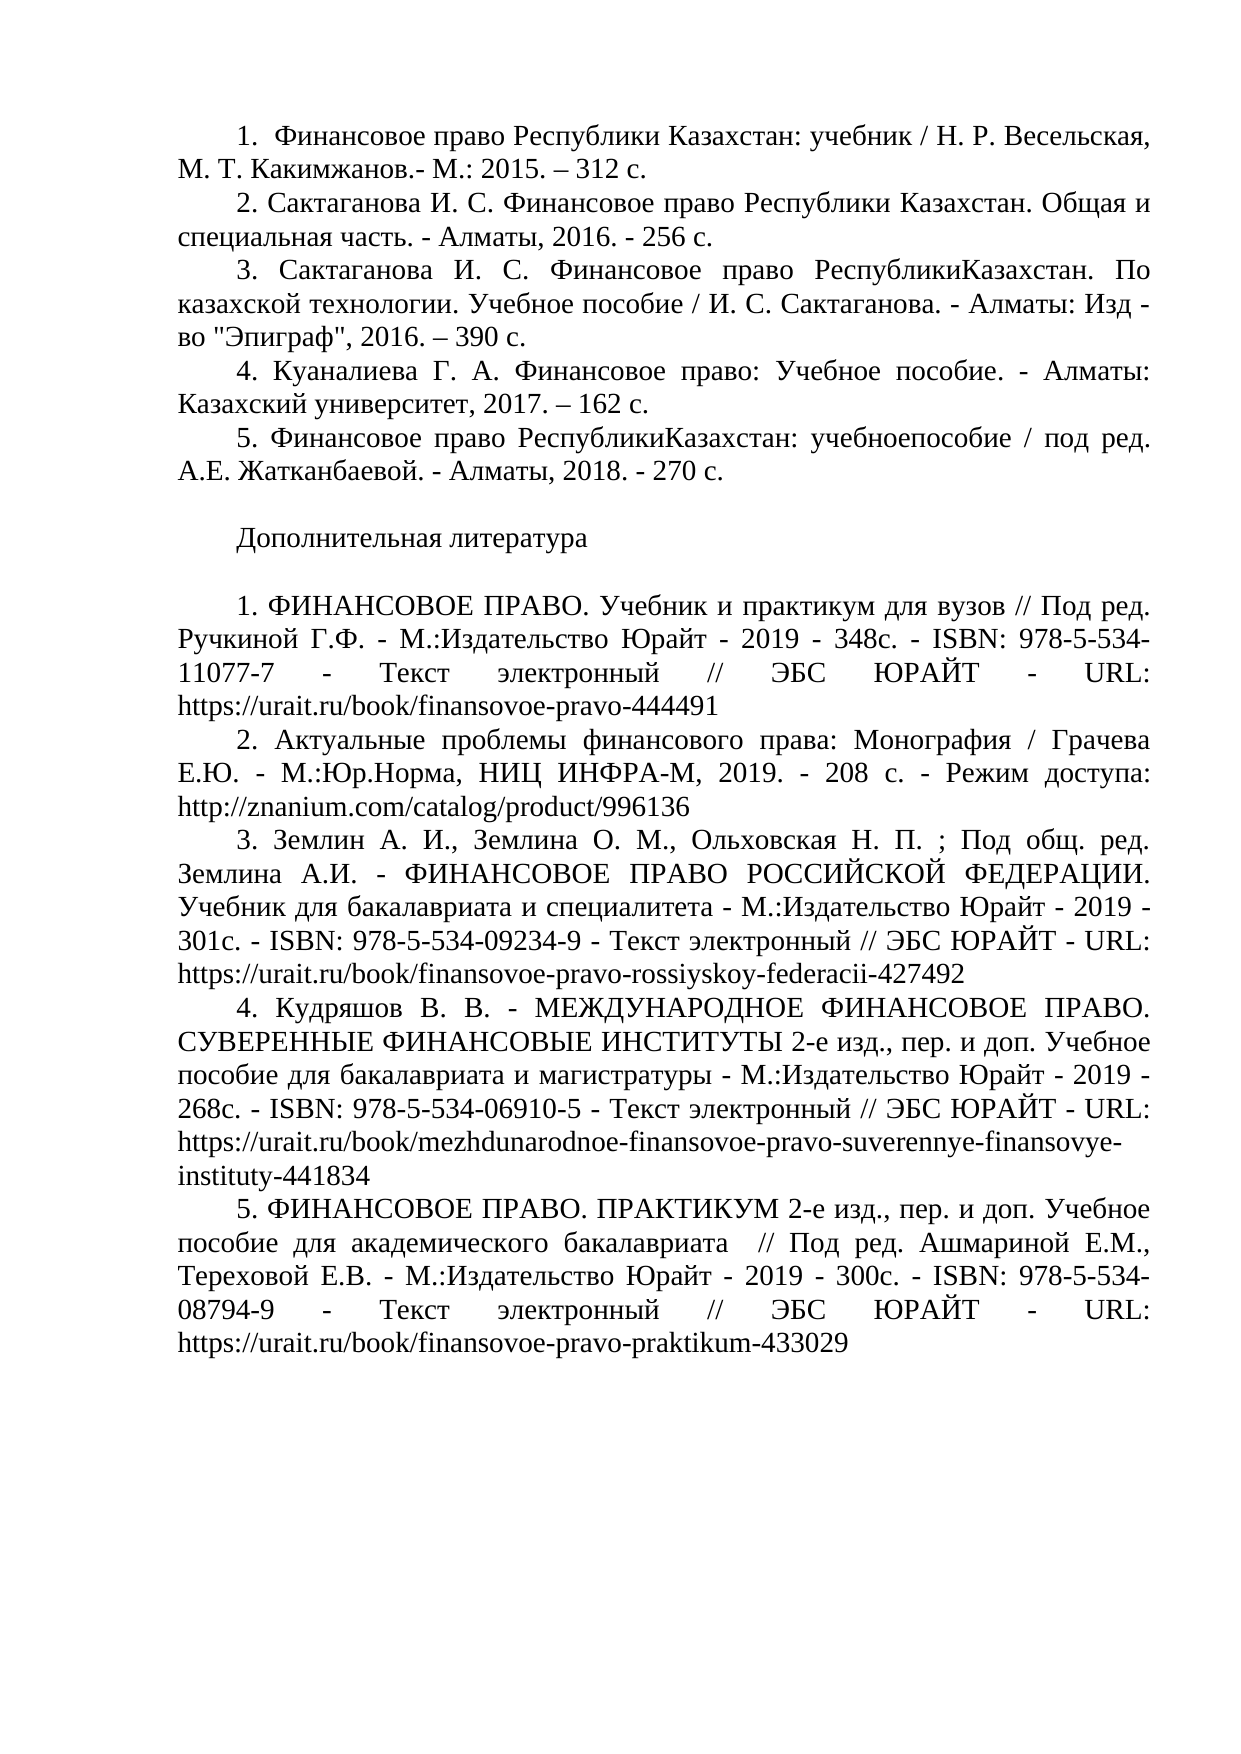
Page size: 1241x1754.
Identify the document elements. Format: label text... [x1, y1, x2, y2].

text 4. Кудряшов В. В. - МЕЖДУНАРОДНОЕ ФИНАНСОВОЕ ПРАВО. СУВЕРЕННЫЕ ФИНАНСОВЫЕ ИНСТИТУТЫ 2-е изд., пер. и доп. Учебное пособие для бакалавриата и магистратуры - М.:Издательство Юрайт - 2019 - 268с. - ISBN: 978-5-534-06910-5 - Текст электронный // ЭБС ЮРАЙТ - URL: https://urait.ru/book/mezhdunarodnoe-finansovoe-pravo-suverennye-finansovye-instituty-441834 [177, 990, 1152, 1191]
text 1. Финансовое право Республики Казахстан: учебник / Н. Р. Весельская, М. Т. Какимжанов.- М.: 2015. – 312 с. [177, 118, 1152, 185]
text Дополнительная литература [177, 521, 1152, 554]
text 2. Сактаганова И. С. Финансовое право Республики Казахстан. Общая и специальная часть. - Алматы, 2016. - 256 с. [177, 185, 1152, 252]
text 2. Актуальные проблемы финансового права: Монография / Грачева Е.Ю. - М.:Юр.Норма, НИЦ ИНФРА-М, 2019. - 208 с. - Режим доступа: http://znanium.com/catalog/product/996136 [177, 722, 1152, 822]
text 1. ФИНАНСОВОЕ ПРАВО. Учебник и практикум для вузов // Под ред. Ручкиной Г.Ф. - М.:Издательство Юрайт - 2019 - 348с. - ISBN: 978-5-534-11077-7 - Текст электронный // ЭБС ЮРАЙТ - URL: https://urait.ru/book/finansovoe-pravo-444491 [177, 588, 1152, 722]
text 3. Землин А. И., Землина О. М., Ольховская Н. П. ; Под общ. ред. Землина А.И. - ФИНАНСОВОЕ ПРАВО РОССИЙСКОЙ ФЕДЕРАЦИИ. Учебник для бакалавриата и специалитета - М.:Издательство Юрайт - 2019 - 301с. - ISBN: 978-5-534-09234-9 - Текст электронный // ЭБС ЮРАЙТ - URL: https://urait.ru/book/finansovoe-pravo-rossiyskoy-federacii-427492 [177, 822, 1152, 990]
text 3. Сактаганова И. С. Финансовое право РеспубликиКазахстан. По казахской технологии. Учебное пособие / И. С. Сактаганова. - Алматы: Изд - во "Эпиграф", 2016. – 390 с. [177, 252, 1152, 353]
text 5. ФИНАНСОВОЕ ПРАВО. ПРАКТИКУМ 2-е изд., пер. и доп. Учебное пособие для академического бакалавриата // Под ред. Ашмариной Е.М., Тереховой Е.В. - М.:Издательство Юрайт - 2019 - 300с. - ISBN: 978-5-534-08794-9 - Текст электронный // ЭБС ЮРАЙТ - URL: https://urait.ru/book/finansovoe-pravo-praktikum-433029 [177, 1191, 1152, 1359]
text 4. Куаналиева Г. А. Финансовое право: Учебное пособие. - Алматы: Казахский университет, 2017. – 162 с. [177, 353, 1152, 420]
text 5. Финансовое право РеспубликиКазахстан: учебноепособие / под ред. А.Е. Жатканбаевой. - Алматы, 2018. - 270 с. [177, 420, 1152, 487]
